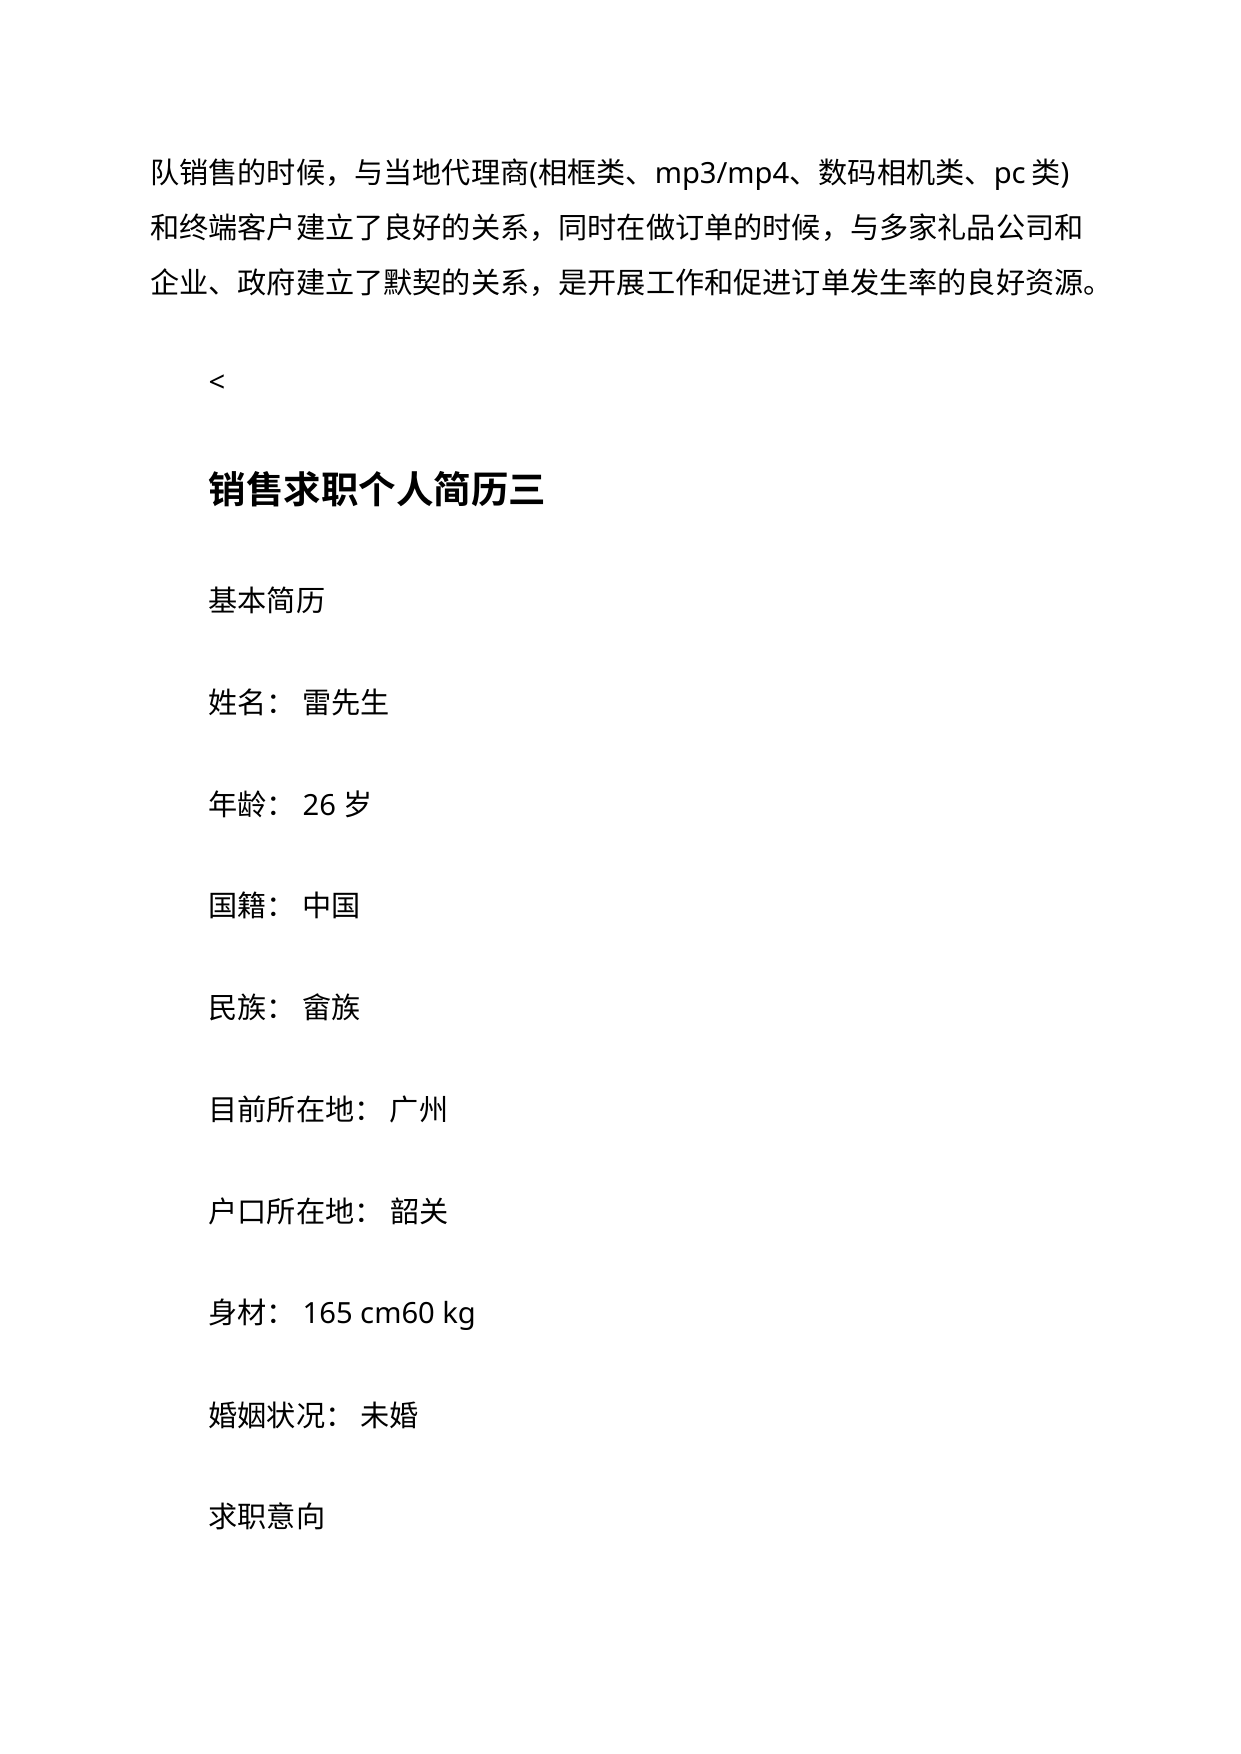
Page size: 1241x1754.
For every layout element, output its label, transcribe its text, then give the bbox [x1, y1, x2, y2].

text 身材： 165 cm60 kg [150, 1290, 1090, 1332]
text 年龄： 26 岁 [150, 781, 1090, 823]
text < [150, 362, 1090, 401]
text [150, 150, 1090, 302]
text 国籍： 中国 [150, 883, 1090, 925]
text 民族： 畲族 [150, 985, 1090, 1027]
text 求职意向 [150, 1494, 1090, 1536]
text 目前所在地： 广州 [150, 1087, 1090, 1129]
text 基本简历 [150, 577, 1090, 620]
text 婚姻状况： 未婚 [150, 1392, 1090, 1434]
text 姓名： 雷先生 [150, 679, 1090, 722]
text 户口所在地： 韶关 [150, 1188, 1090, 1231]
text 销售求职个人简历三 [150, 460, 1090, 514]
